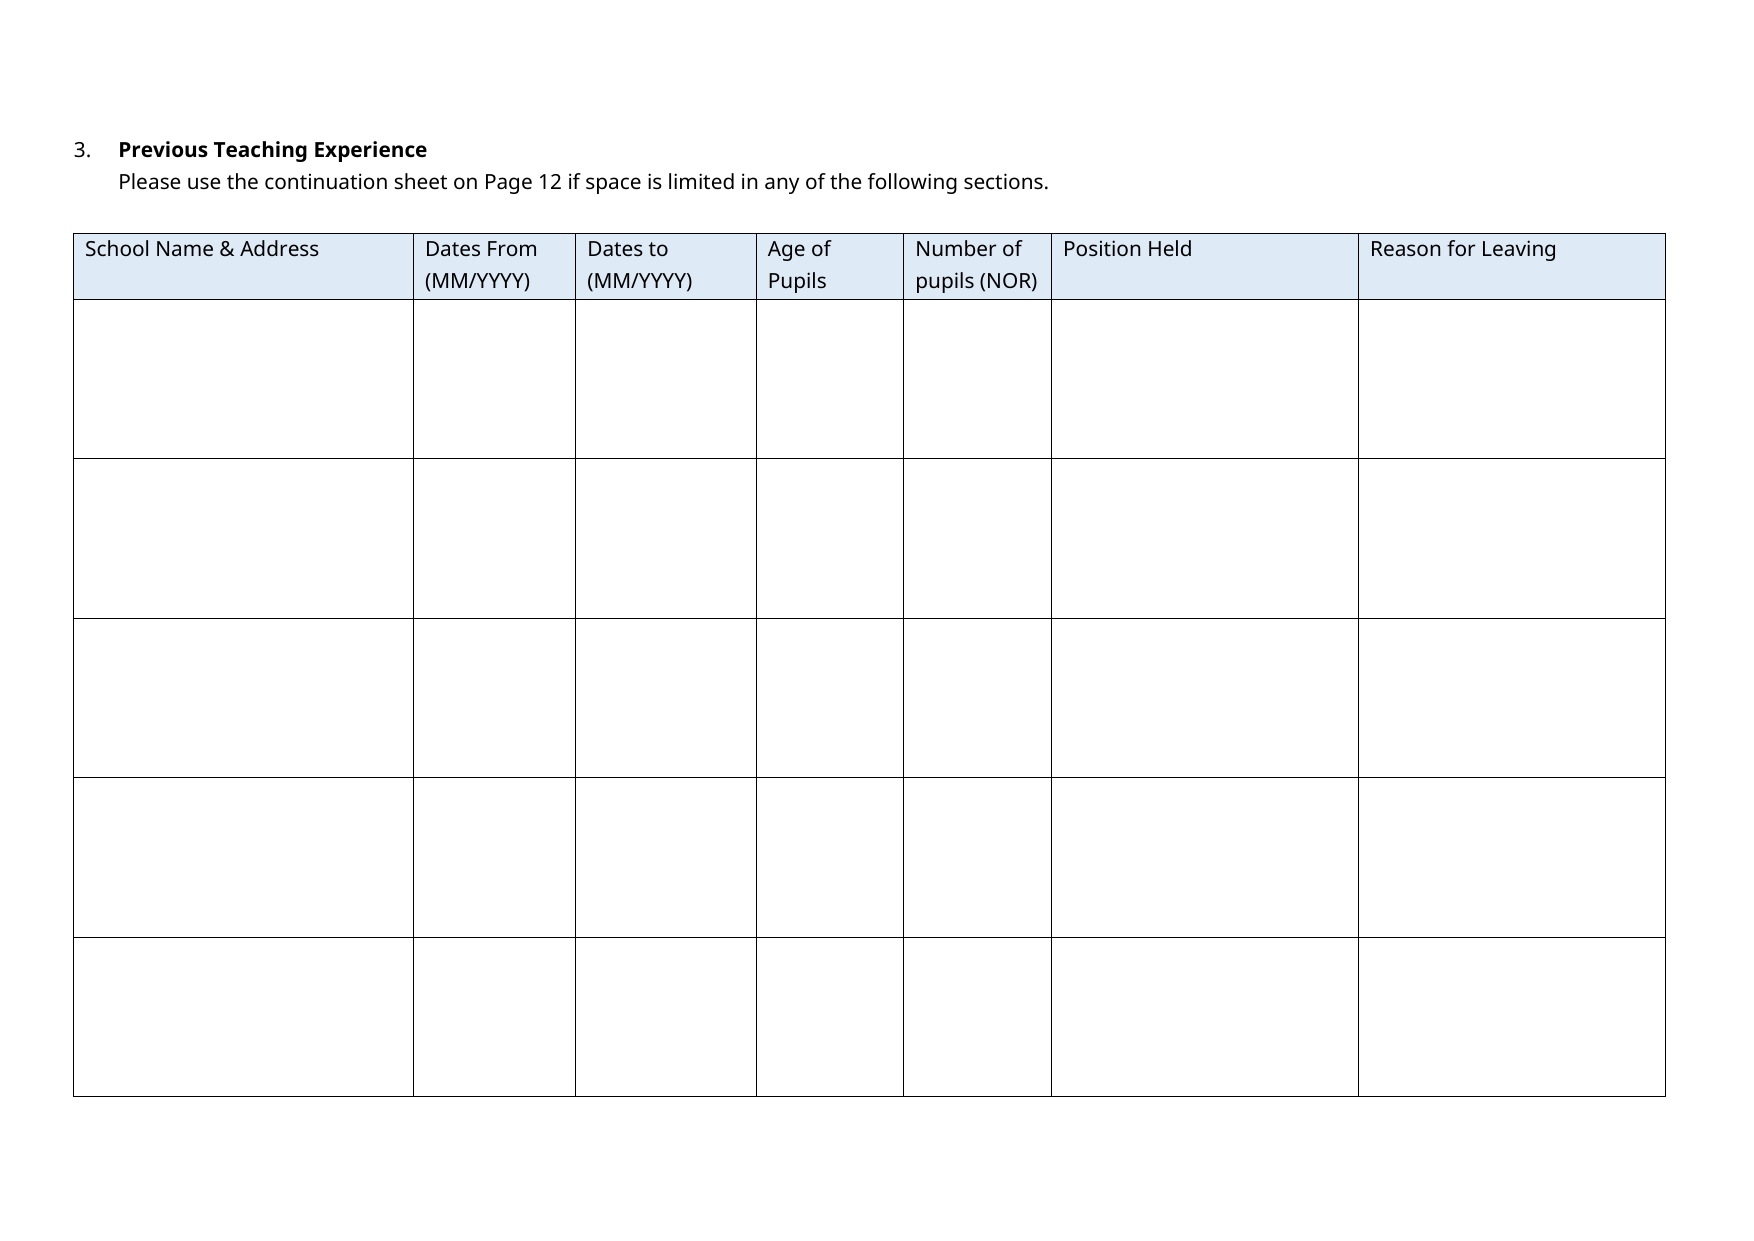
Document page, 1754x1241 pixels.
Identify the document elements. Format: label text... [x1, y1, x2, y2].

table_cell [1359, 619, 1665, 777]
table_cell [1052, 300, 1358, 458]
table_cell [904, 778, 1051, 937]
table_cell [74, 459, 413, 618]
table_header Dates to (MM/YYYY) [576, 234, 756, 299]
table_cell [757, 938, 903, 1096]
table_cell [74, 300, 413, 458]
table_header Age of Pupils [757, 234, 903, 299]
table_cell [576, 938, 756, 1096]
table_cell [1052, 938, 1358, 1096]
table_cell [1359, 938, 1665, 1096]
table_cell [1359, 459, 1665, 618]
table_cell [414, 300, 575, 458]
table_cell [757, 619, 903, 777]
table_cell [904, 300, 1051, 458]
table_header Number of pupils (NOR) [904, 234, 1051, 299]
table_cell [904, 619, 1051, 777]
table_cell [74, 778, 413, 937]
table_cell [904, 938, 1051, 1096]
table_cell [1359, 778, 1665, 937]
table_cell [1052, 778, 1358, 937]
table_cell [74, 619, 413, 777]
table_header Reason for Leaving [1359, 234, 1665, 299]
table_header Position Held [1052, 234, 1358, 299]
table_cell [74, 938, 413, 1096]
table_cell [576, 300, 756, 458]
table_cell [757, 778, 903, 937]
table_cell [414, 938, 575, 1096]
list Previous Teaching Experience Please use the continuation sheet on Page 12 if space is limited in any of the following sections. [74, 135, 1636, 196]
table_cell [576, 619, 756, 777]
table_cell [904, 459, 1051, 618]
table_cell [576, 459, 756, 618]
table_cell [1052, 459, 1358, 618]
table_header School Name & Address [74, 234, 413, 299]
table_cell [757, 300, 903, 458]
table_cell [414, 459, 575, 618]
table_cell [414, 619, 575, 777]
table_cell [414, 778, 575, 937]
table_cell [757, 459, 903, 618]
table_cell [1052, 619, 1358, 777]
table_header Dates From (MM/YYYY) [414, 234, 575, 299]
table_cell [1359, 300, 1665, 458]
table_cell [576, 778, 756, 937]
